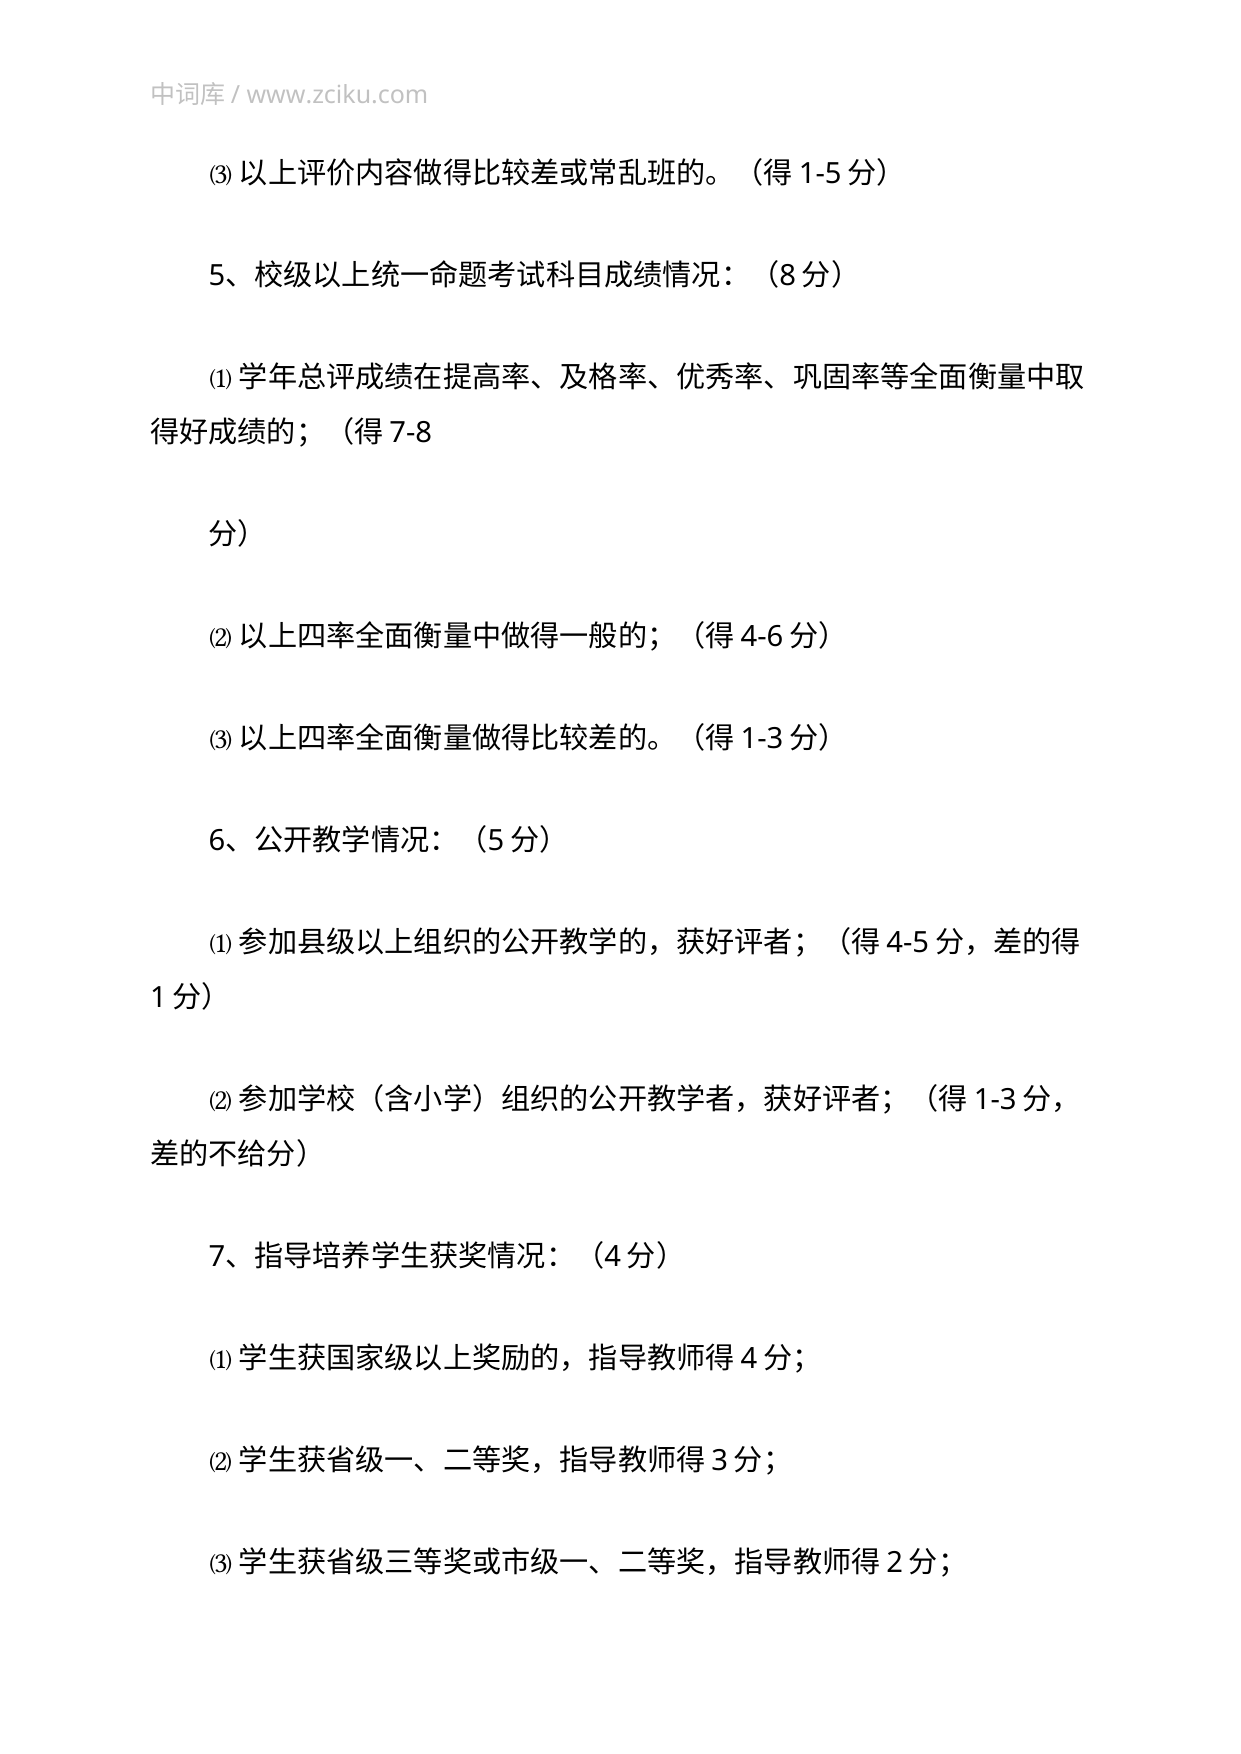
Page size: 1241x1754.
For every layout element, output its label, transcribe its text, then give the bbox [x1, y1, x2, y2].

text ⑶以上四率全面衡量做得比较差的。（得1-3分） [150, 715, 1090, 757]
text ⑵参加学校（含小学）组织的公开教学者，获好评者；（得1-3分，差的不给分） [150, 1076, 1090, 1173]
text 6、公开教学情况：（5分） [150, 817, 1090, 859]
text ⑵以上四率全面衡量中做得一般的；（得4-6分） [150, 613, 1090, 655]
text 分） [150, 511, 1090, 553]
text ⑶以上评价内容做得比较差或常乱班的。（得1-5分） [150, 150, 1090, 192]
text ⑴参加县级以上组织的公开教学的，获好评者；（得4-5分，差的得1分） [150, 919, 1090, 1016]
text ⑴学年总评成绩在提高率、及格率、优秀率、巩固率等全面衡量中取得好成绩的；（得7-8 [150, 354, 1090, 451]
text 7、指导培养学生获奖情况：（4分） [150, 1232, 1090, 1275]
text ⑵学生获省级一、二等奖，指导教师得3分； [150, 1436, 1090, 1479]
text 5、校级以上统一命题考试科目成绩情况：（8分） [150, 252, 1090, 294]
text ⑶学生获省级三等奖或市级一、二等奖，指导教师得2分； [150, 1538, 1090, 1581]
text ⑴学生获国家级以上奖励的，指导教师得4分； [150, 1334, 1090, 1377]
